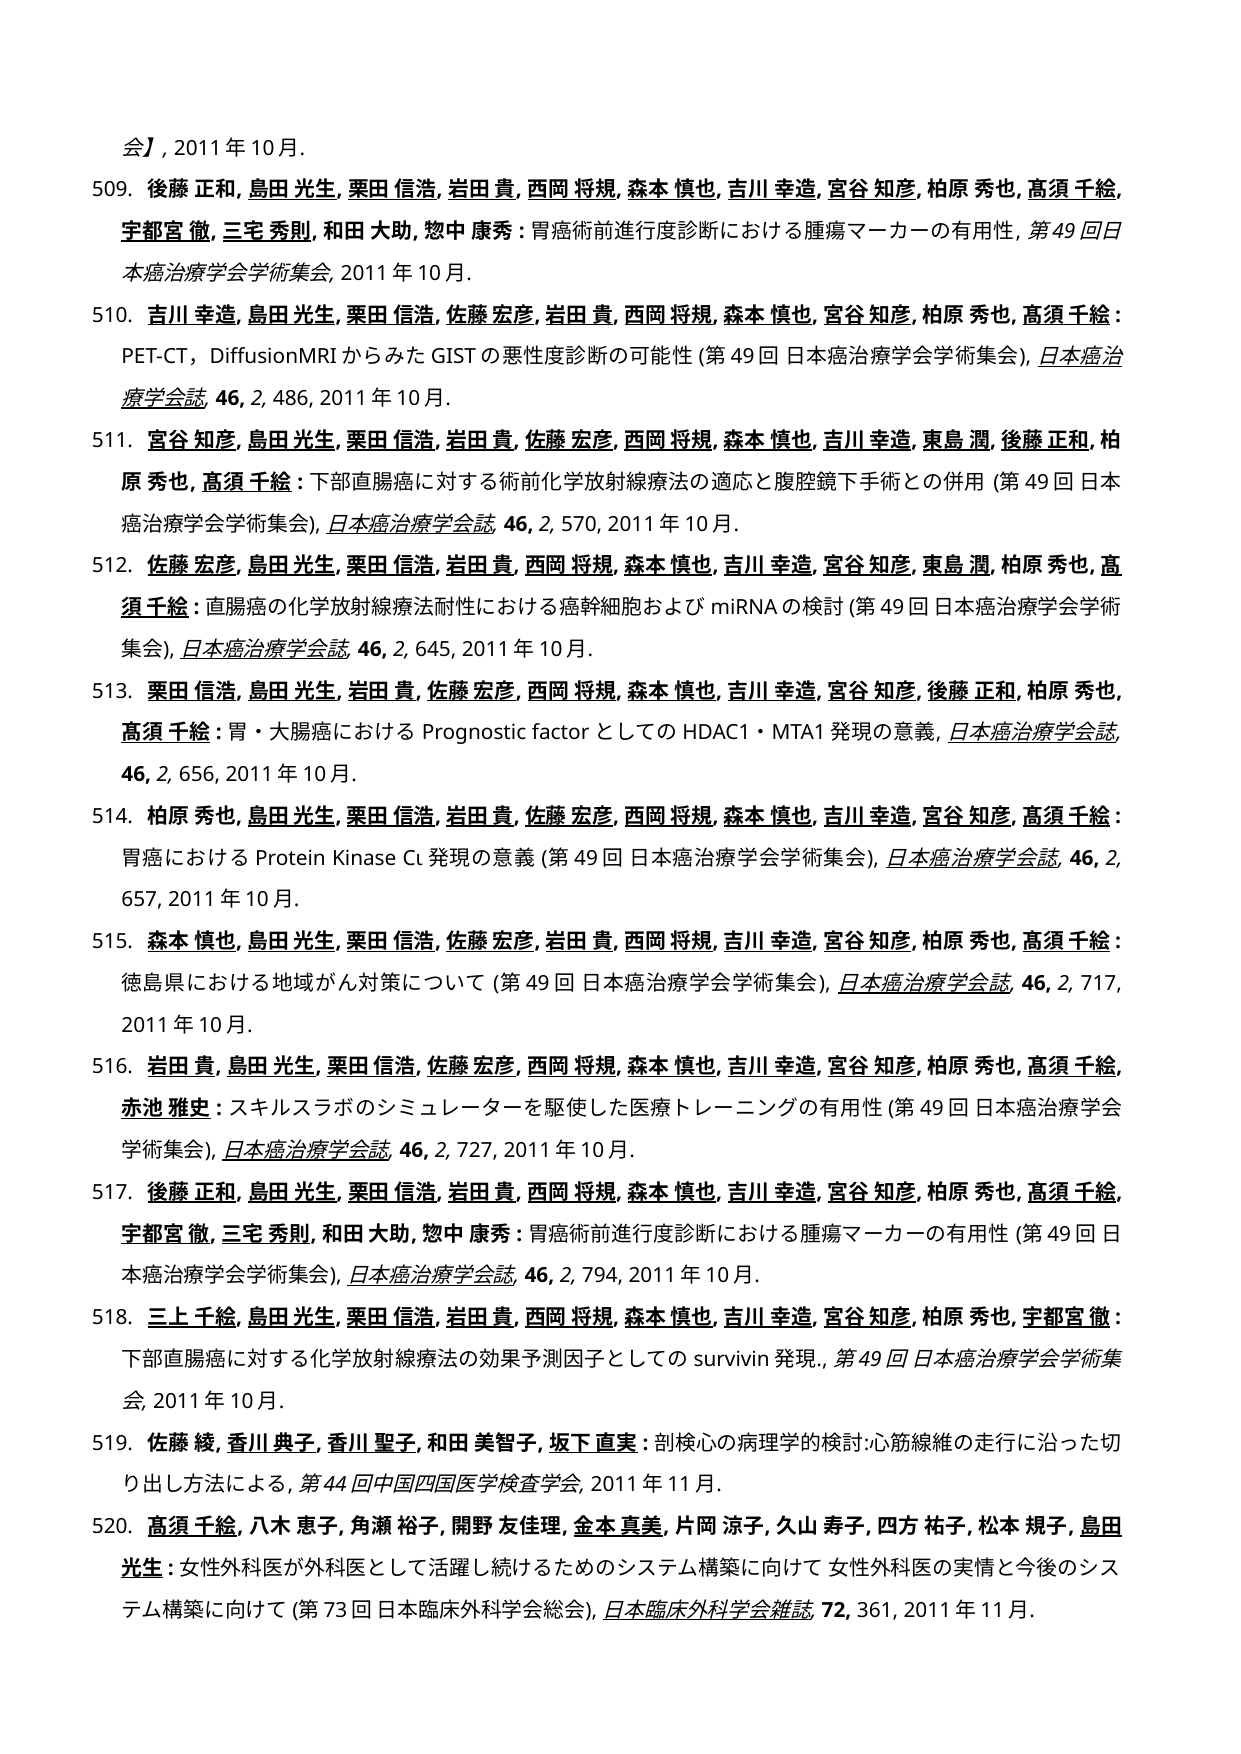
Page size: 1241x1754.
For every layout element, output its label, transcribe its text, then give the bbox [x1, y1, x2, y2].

list 宮谷 知彦, 島田 光生, 栗田 信浩, 岩田 貴, 佐藤 宏彦, 西岡 将規, 森本 慎也, 吉川 幸造, 東島 潤, 後藤 正和, 柏原 秀也, 髙須 千絵 : 下部直腸癌に対する術前化学放射線療法の適応と腹腔鏡下手術との併用 (第49回 日本癌治療学会学術集会), 日本癌治療学会誌, 46, 2, 570, 2011年10月. [92, 417, 1122, 543]
list 後藤 正和, 島田 光生, 栗田 信浩, 岩田 貴, 西岡 将規, 森本 慎也, 吉川 幸造, 宮谷 知彦, 柏原 秀也, 髙須 千絵, 宇都宮 徹, 三宅 秀則, 和田 大助, 惣中 康秀 : 胃癌術前進行度診断における腫瘍マーカーの有用性 (第49回 日本癌治療学会学術集会), 日本癌治療学会誌, 46, 2, 794, 2011年10月. [92, 1169, 1122, 1295]
list 佐藤 綾, 香川 典子, 香川 聖子, 和田 美智子, 坂下 直実 : 剖検心の病理学的検討:心筋線維の走行に沿った切り出し方法による, 第44回中国四国医学検査学会, 2011年11月. [92, 1420, 1122, 1503]
list 柏原 秀也, 島田 光生, 栗田 信浩, 岩田 貴, 佐藤 宏彦, 西岡 将規, 森本 慎也, 吉川 幸造, 宮谷 知彦, 髙須 千絵 : 胃癌におけるProtein Kinase Cι発現の意義 (第49回 日本癌治療学会学術集会), 日本癌治療学会誌, 46, 2, 657, 2011年10月. [92, 793, 1122, 919]
list 栗田 信浩, 島田 光生, 岩田 貴, 佐藤 宏彦, 西岡 将規, 森本 慎也, 吉川 幸造, 宮谷 知彦, 後藤 正和, 柏原 秀也, 髙須 千絵 : 胃・大腸癌におけるPrognostic factorとしてのHDAC1・MTA1発現の意義, 日本癌治療学会誌, 46, 2, 656, 2011年10月. [92, 668, 1122, 793]
list 岩田 貴, 島田 光生, 栗田 信浩, 佐藤 宏彦, 西岡 将規, 森本 慎也, 吉川 幸造, 宮谷 知彦, 柏原 秀也, 髙須 千絵, 赤池 雅史 : スキルスラボのシミュレーターを駆使した医療トレーニングの有用性 (第49回 日本癌治療学会学術集会), 日本癌治療学会誌, 46, 2, 727, 2011年10月. [92, 1044, 1122, 1169]
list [92, 125, 1122, 167]
list 後藤 正和, 島田 光生, 栗田 信浩, 岩田 貴, 西岡 将規, 森本 慎也, 吉川 幸造, 宮谷 知彦, 柏原 秀也, 髙須 千絵, 宇都宮 徹, 三宅 秀則, 和田 大助, 惣中 康秀 : 胃癌術前進行度診断における腫瘍マーカーの有用性, 第49回日本癌治療学会学術集会, 2011年10月. [92, 167, 1122, 292]
list 髙須 千絵, 八木 恵子, 角瀬 裕子, 開野 友佳理, 金本 真美, 片岡 涼子, 久山 寿子, 四方 祐子, 松本 規子, 島田 光生 : 女性外科医が外科医として活躍し続けるためのシステム構築に向けて 女性外科医の実情と今後のシステム構築に向けて (第73回 日本臨床外科学会総会), 日本臨床外科学会雑誌, 72, 361, 2011年11月. [92, 1503, 1122, 1629]
list 佐藤 宏彦, 島田 光生, 栗田 信浩, 岩田 貴, 西岡 将規, 森本 慎也, 吉川 幸造, 宮谷 知彦, 東島 潤, 柏原 秀也, 髙須 千絵 : 直腸癌の化学放射線療法耐性における癌幹細胞およびmiRNAの検討 (第49回 日本癌治療学会学術集会), 日本癌治療学会誌, 46, 2, 645, 2011年10月. [92, 543, 1122, 668]
list 森本 慎也, 島田 光生, 栗田 信浩, 佐藤 宏彦, 岩田 貴, 西岡 将規, 吉川 幸造, 宮谷 知彦, 柏原 秀也, 髙須 千絵 : 徳島県における地域がん対策について (第49回 日本癌治療学会学術集会), 日本癌治療学会誌, 46, 2, 717, 2011年10月. [92, 919, 1122, 1044]
list 三上 千絵, 島田 光生, 栗田 信浩, 岩田 貴, 西岡 将規, 森本 慎也, 吉川 幸造, 宮谷 知彦, 柏原 秀也, 宇都宮 徹 : 下部直腸癌に対する化学放射線療法の効果予測因子としてのsurvivin発現., 第49回 日本癌治療学会学術集会, 2011年10月. [92, 1295, 1122, 1420]
list 吉川 幸造, 島田 光生, 栗田 信浩, 佐藤 宏彦, 岩田 貴, 西岡 将規, 森本 慎也, 宮谷 知彦, 柏原 秀也, 髙須 千絵 : PET-CT，DiffusionMRIからみたGISTの悪性度診断の可能性 (第49回 日本癌治療学会学術集会), 日本癌治療学会誌, 46, 2, 486, 2011年10月. [92, 292, 1122, 417]
